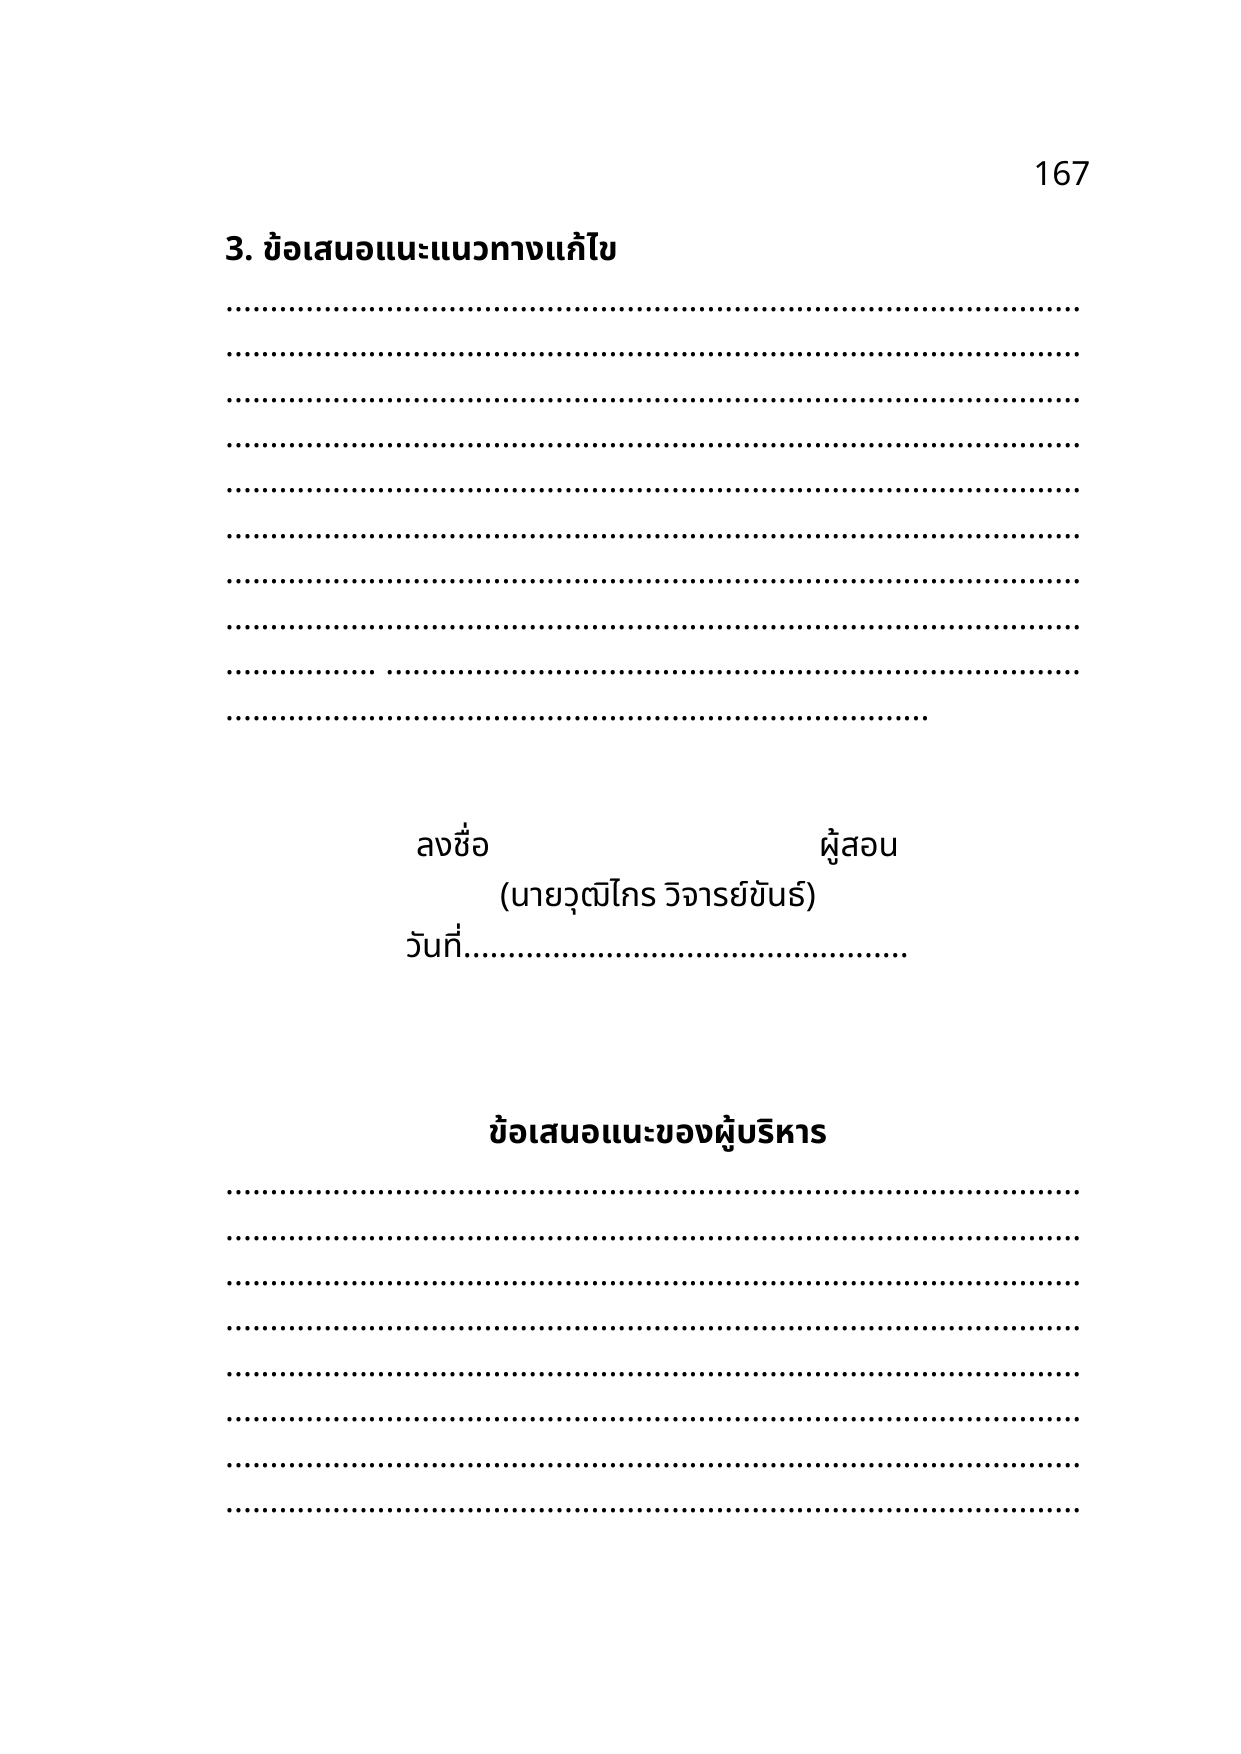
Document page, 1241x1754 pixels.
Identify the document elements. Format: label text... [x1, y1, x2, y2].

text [225, 1159, 1090, 1522]
text วันที่.................................................. [225, 922, 1090, 972]
text 3. ข้อเสนอแนะแนวทางแก้ไข [225, 225, 1090, 276]
text ข้อเสนอแนะของผู้บริหาร [225, 1108, 1090, 1159]
text ลงชื่อ ผู้สอน [225, 821, 1090, 871]
text (นายวุฒิไกร วิจารย์ขันธ์) [225, 871, 1090, 922]
